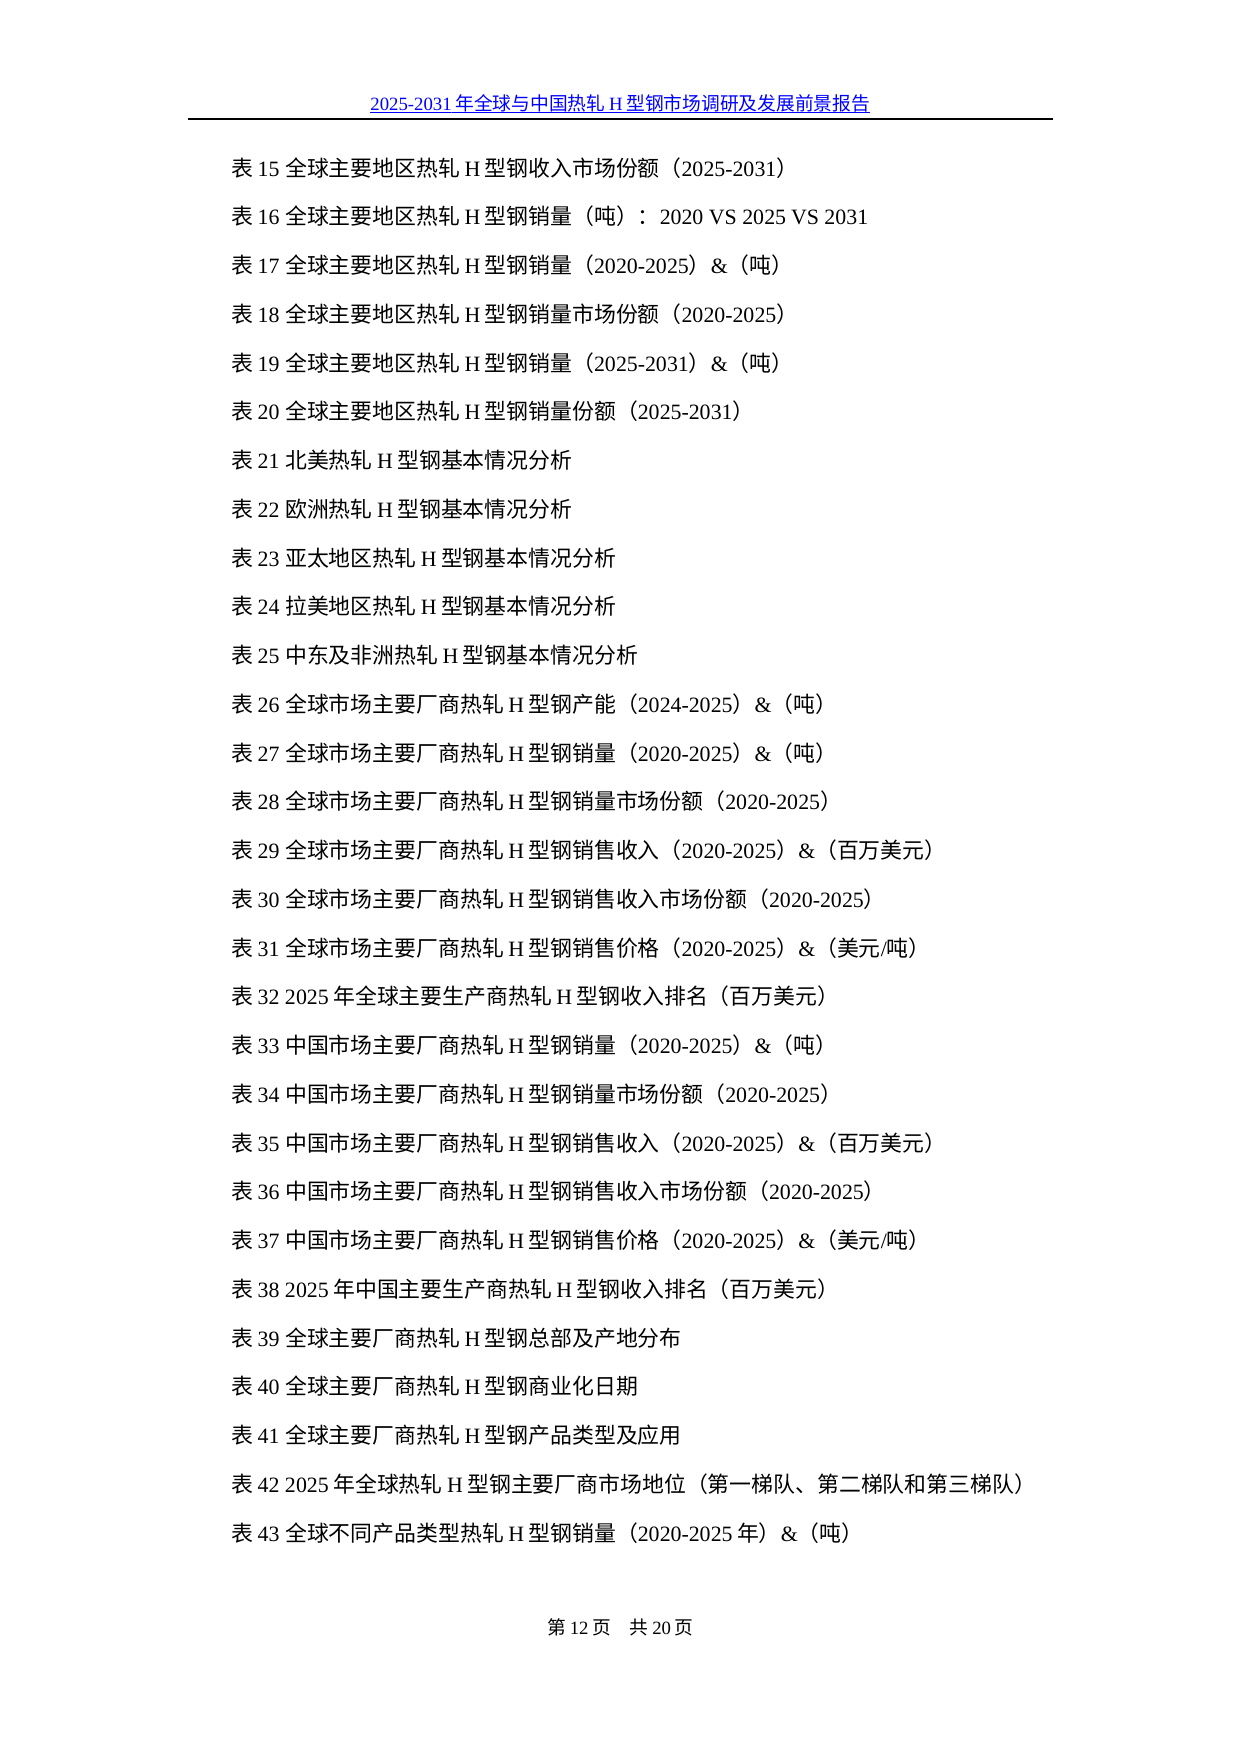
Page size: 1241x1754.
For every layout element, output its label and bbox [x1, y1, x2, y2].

text [187, 150, 1053, 1548]
